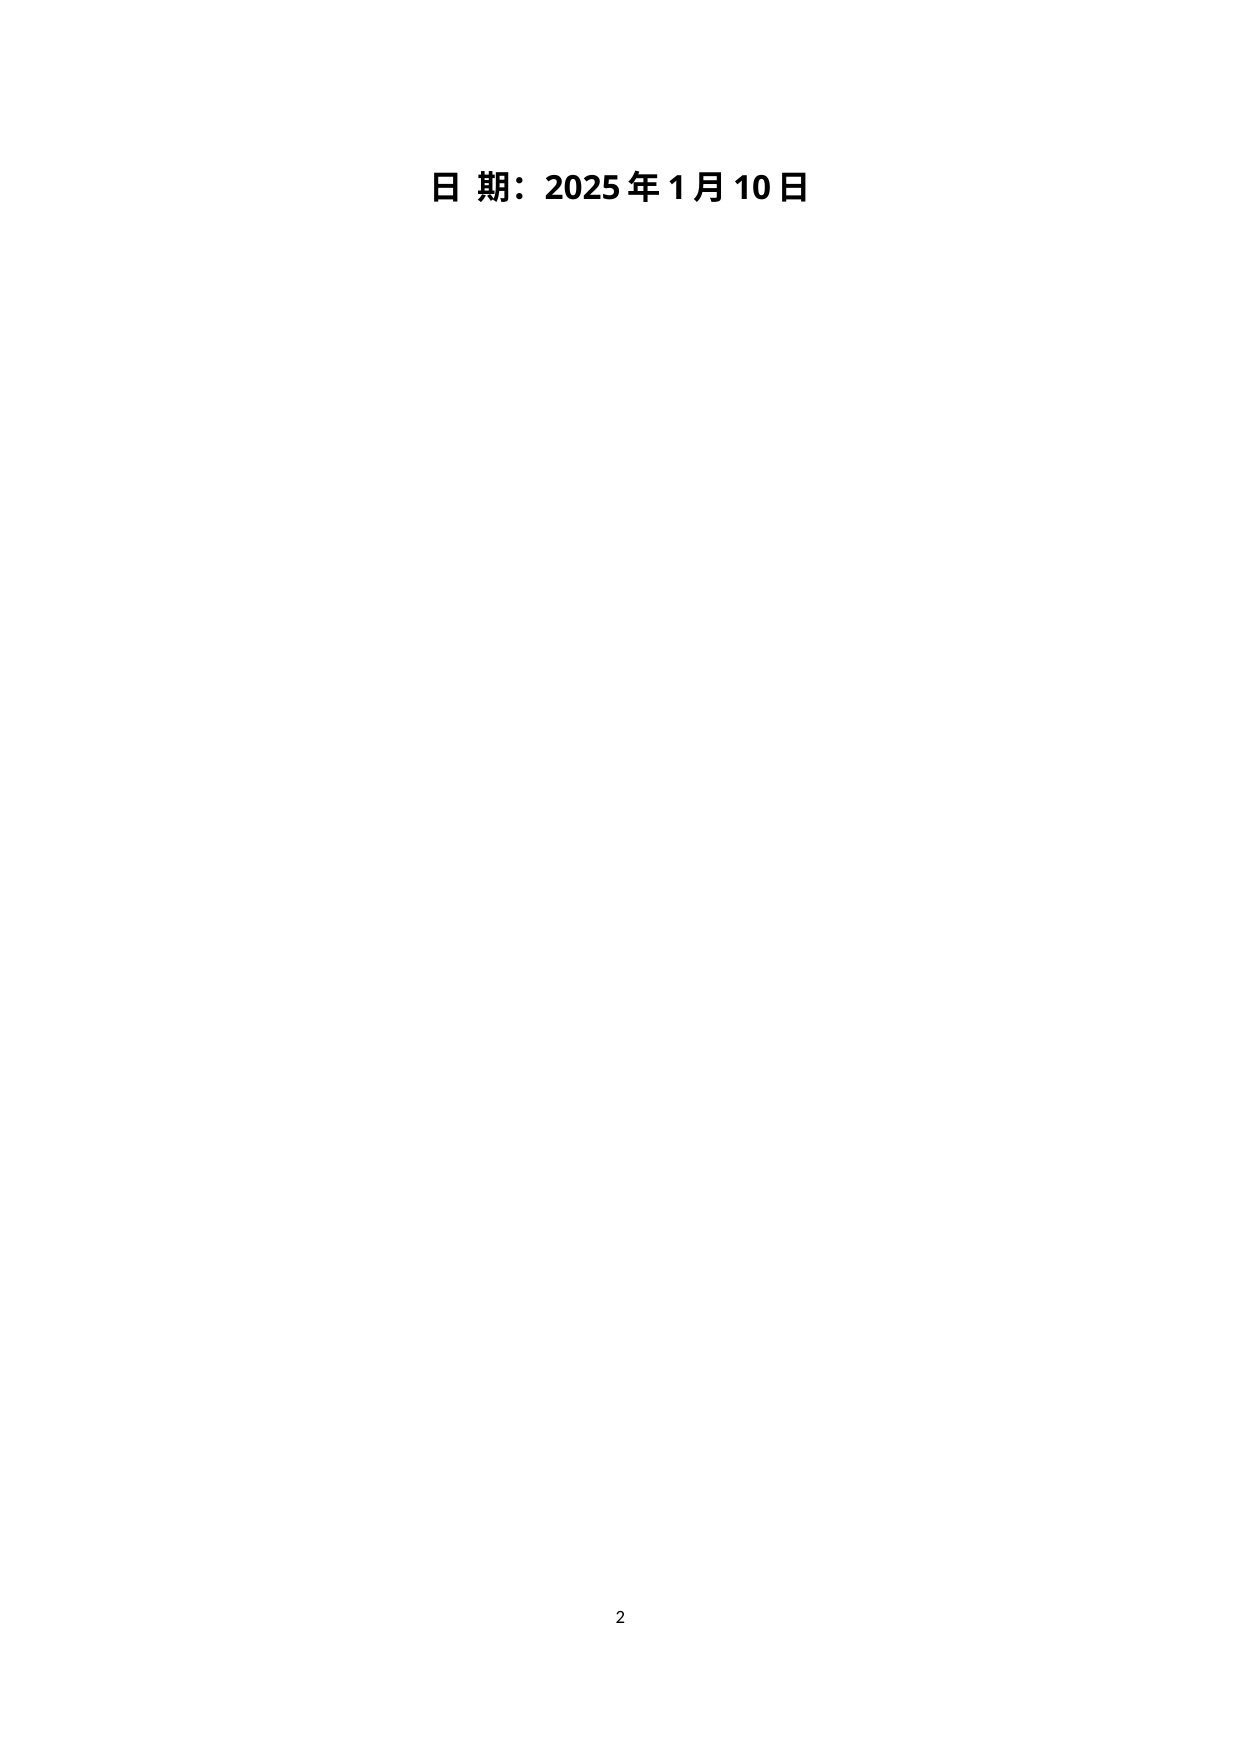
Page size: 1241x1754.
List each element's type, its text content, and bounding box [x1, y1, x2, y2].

text 日 期：2025年1月10日 [148, 161, 1093, 209]
